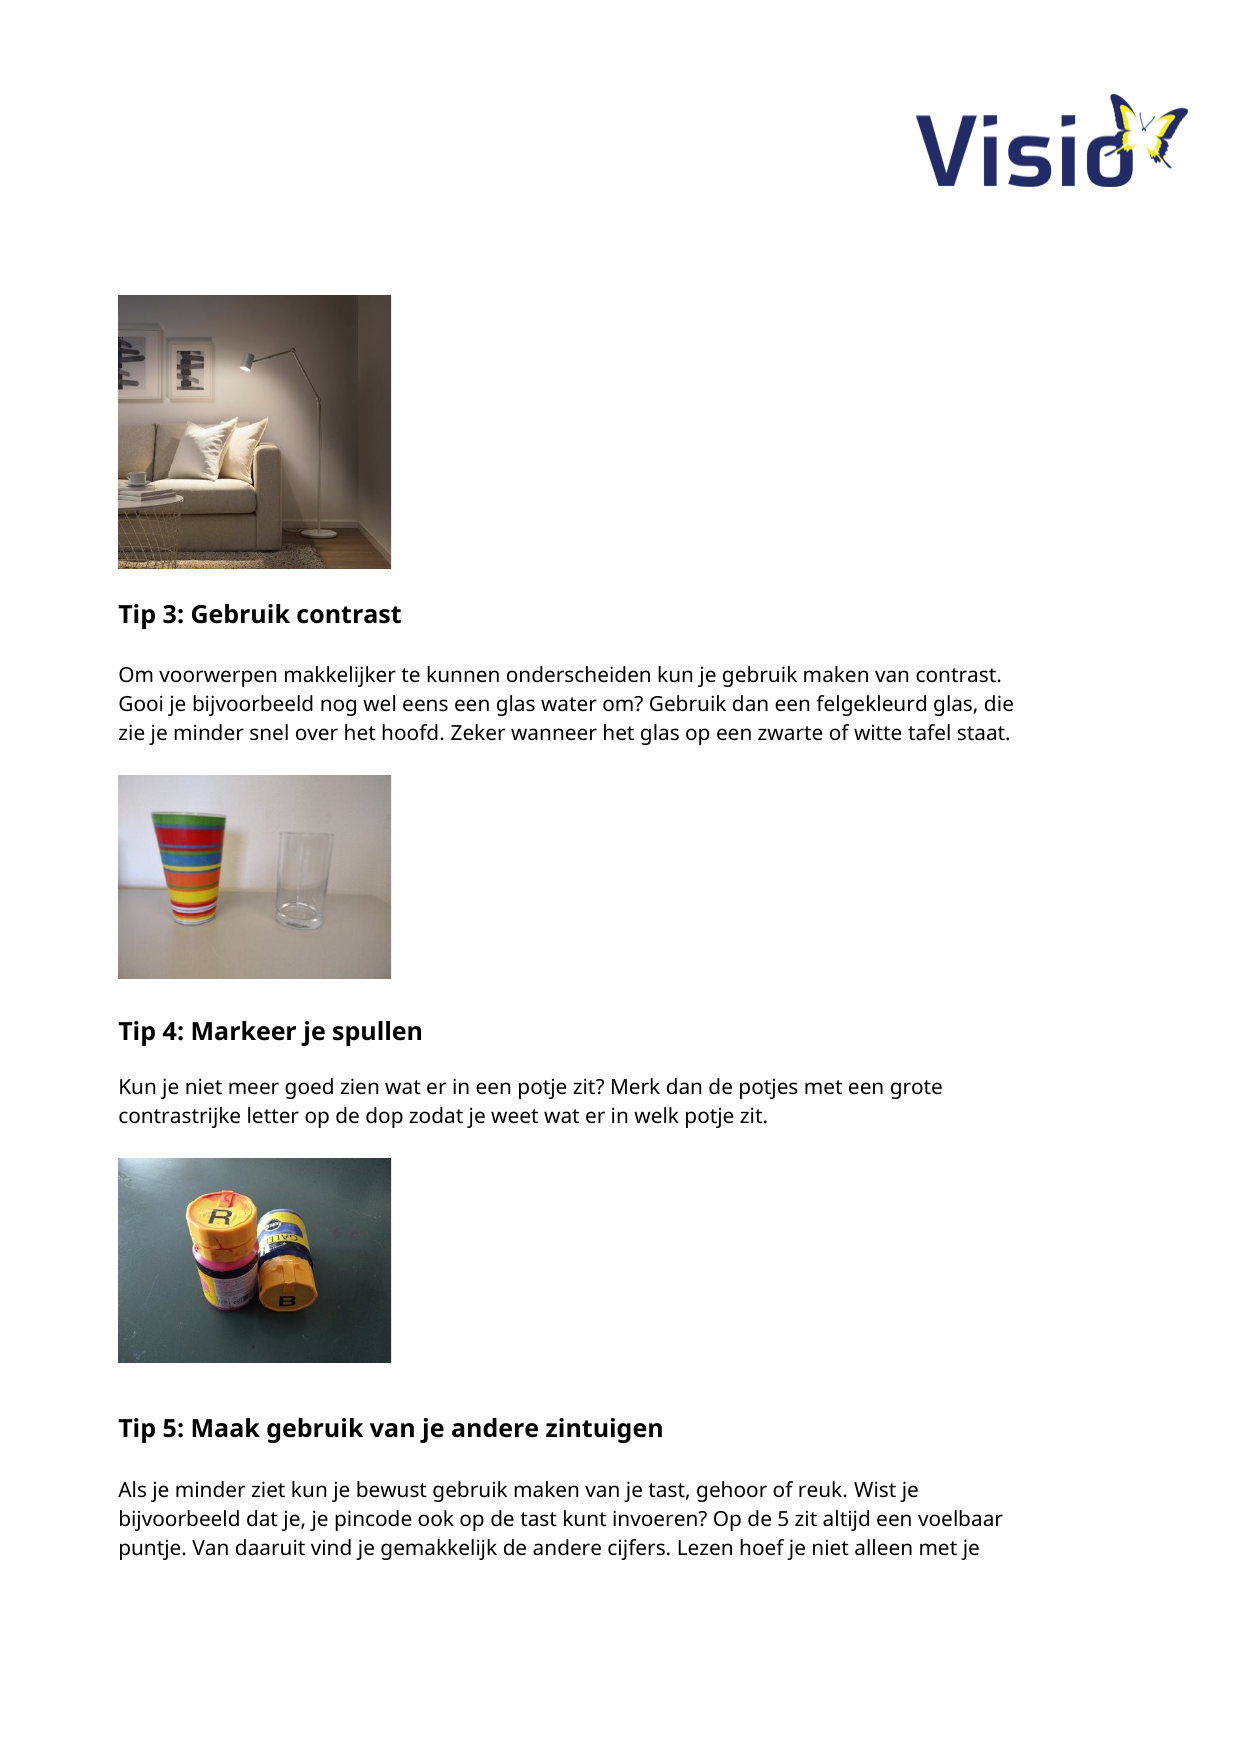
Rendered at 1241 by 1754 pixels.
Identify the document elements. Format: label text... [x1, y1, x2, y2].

picture [118, 295, 392, 569]
subtitle Tip 5: Maak gebruik van je andere zintuigen [118, 1411, 1016, 1445]
picture [118, 1158, 392, 1363]
text Kun je niet meer goed zien wat er in een potje zit? Merk dan de potjes met een grote contrastrijke letter op de dop zodat je weet wat er in welk potje zit. [118, 1072, 1016, 1130]
picture [118, 775, 392, 979]
subtitle Tip 4: Markeer je spullen [118, 1013, 1016, 1047]
picture [904, 89, 1199, 190]
text Om voorwerpen makkelijker te kunnen onderscheiden kun je gebruik maken van contrast. Gooi je bijvoorbeeld nog wel eens een glas water om? Gebruik dan een felgekleurd glas, die zie je minder snel over het hoofd. Zeker wanneer het glas op een zwarte of witte tafel staat. [118, 659, 1016, 747]
subtitle Tip 3: Gebruik contrast [118, 597, 1016, 631]
